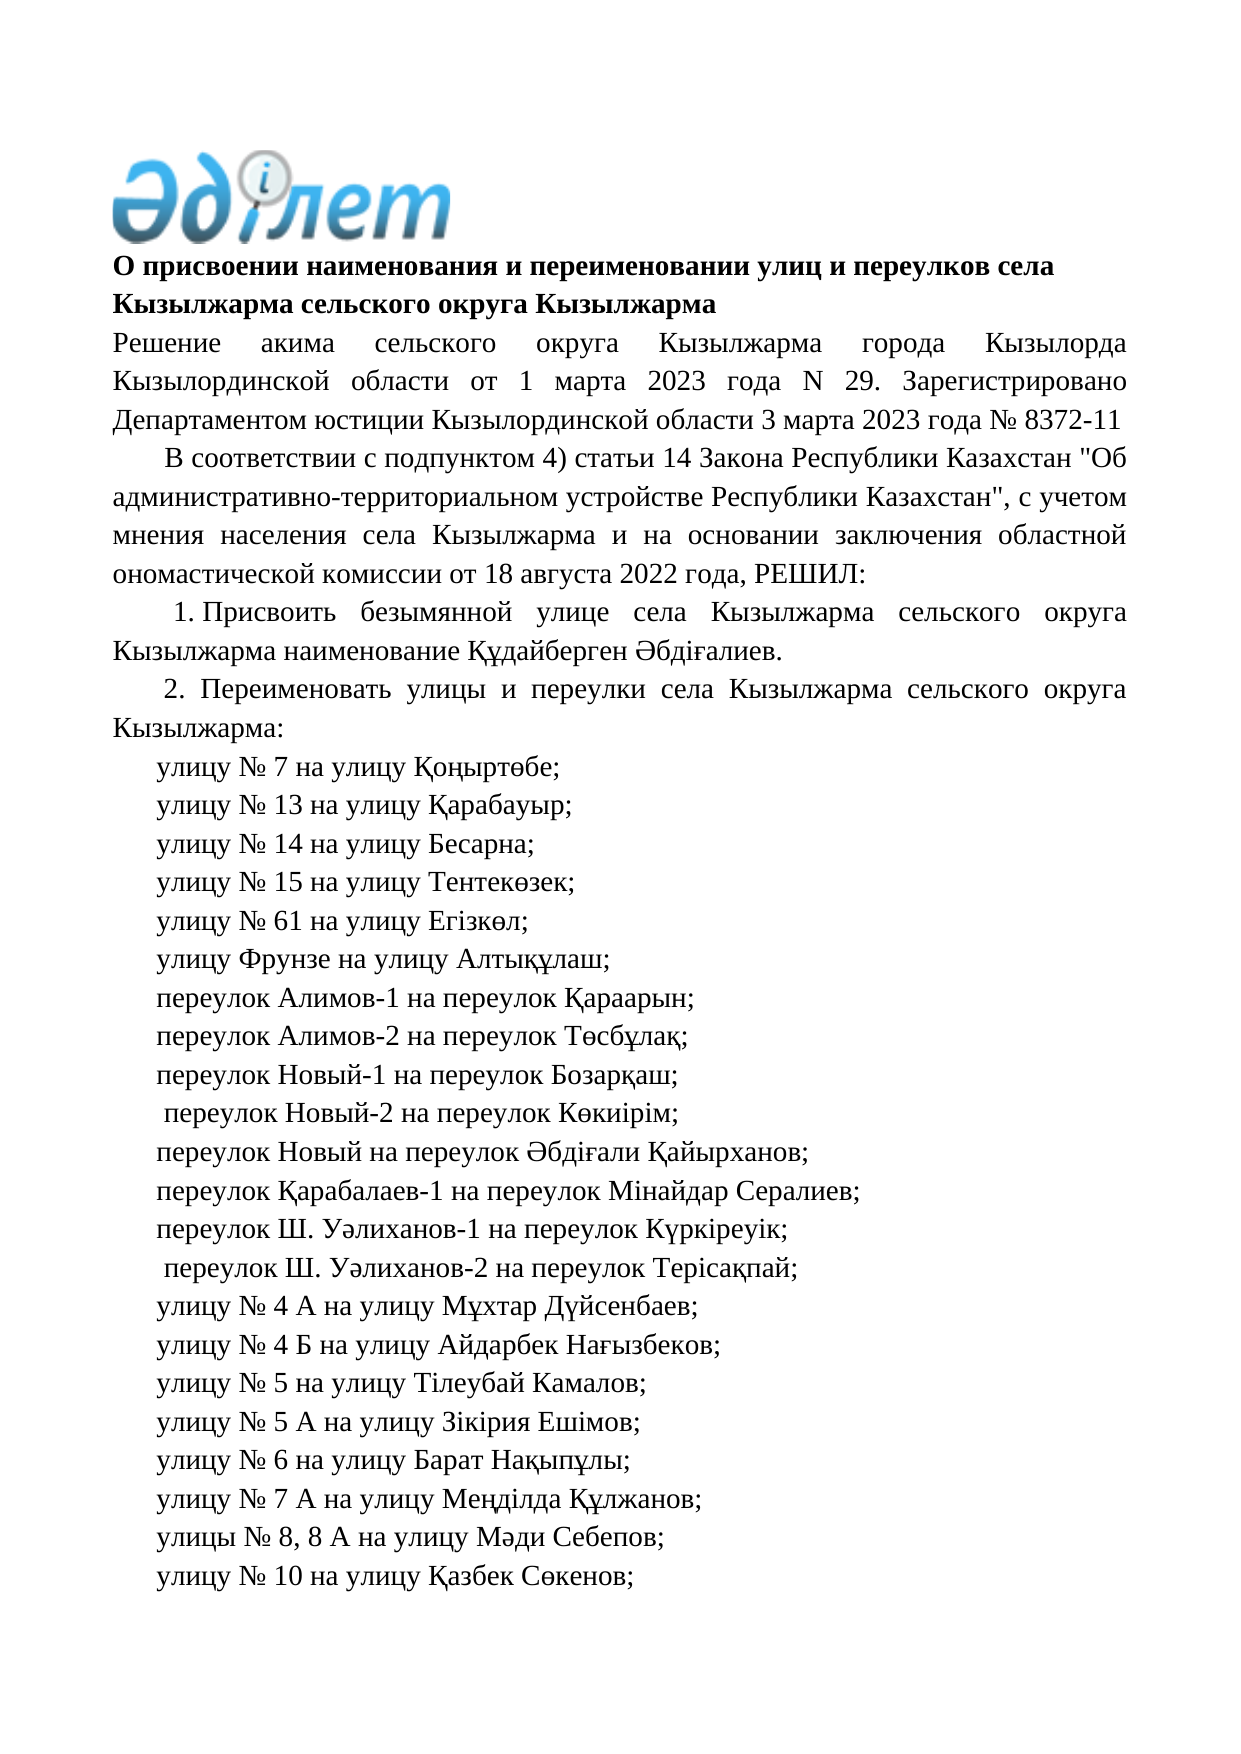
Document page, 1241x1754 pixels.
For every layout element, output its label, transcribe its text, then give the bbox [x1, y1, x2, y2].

text переулок Қарабалаев-1 на переулок Мінайдар Сералиев; [112, 1173, 1128, 1206]
text переулок Ш. Уәлиханов-1 на переулок Күркіреуік; [112, 1211, 1128, 1245]
text улицу № 10 на улицу Қазбек Сөкенов; [112, 1558, 1128, 1592]
text улицу № 7 на улицу Қоңыртөбе; [112, 749, 1128, 782]
text улицу № 15 на улицу Тентекөзек; [112, 864, 1128, 898]
text переулок Новый-1 на переулок Бозарқаш; [112, 1057, 1128, 1091]
text улицу Фрунзе на улицу Алтықұлаш; [112, 941, 1128, 975]
text переулок Алимов-2 на переулок Төсбұлақ; [112, 1018, 1128, 1052]
text улицу № 13 на улицу Қарабауыр; [112, 787, 1128, 821]
text 1. Присвоить безымянной улице села Кызылжарма сельского округа Кызылжарма наименование Құдайберген Әбдіғалиев. [112, 594, 1128, 667]
text улицу № 5 А на улицу Зікірия Ешімов; [112, 1404, 1128, 1437]
text 2. Переименовать улицы и переулки села Кызылжарма сельского округа Кызылжарма: [112, 672, 1128, 744]
text переулок Ш. Уәлиханов-2 на переулок Терісақпай; [112, 1250, 1128, 1283]
text улицу № 5 на улицу Тілеубай Камалов; [112, 1365, 1128, 1399]
text улицу № 61 на улицу Егізкөл; [112, 903, 1128, 936]
text улицу № 4 А на улицу Мұхтар Дүйсенбаев; [112, 1288, 1128, 1322]
picture [112, 150, 451, 244]
text переулок Новый-2 на переулок Көкиірім; [112, 1096, 1128, 1129]
text улицы № 8, 8 А на улицу Мәди Себепов; [112, 1519, 1128, 1553]
text улицу № 4 Б на улицу Айдарбек Нағызбеков; [112, 1327, 1128, 1360]
text улицу № 14 на улицу Бесарна; [112, 826, 1128, 859]
text переулок Алимов-1 на переулок Қараарын; [112, 980, 1128, 1013]
text улицу № 7 А на улицу Меңділда Құлжанов; [112, 1481, 1128, 1514]
text переулок Новый на переулок Әбдіғали Қайырханов; [112, 1134, 1128, 1168]
text О присвоении наименования и переименовании улиц и переулков села Кызылжарма сельского округа Кызылжарма [112, 248, 1128, 320]
text улицу № 6 на улицу Барат Нақыпұлы; [112, 1442, 1128, 1476]
text В соответствии с подпунктом 4) статьи 14 Закона Республики Казахстан "Об административно-территориальном устройстве Республики Казахстан", с учетом мнения населения села Кызылжарма и на основании заключения областной ономастической комиссии от 18 августа 2022 года, РЕШИЛ: [112, 440, 1128, 589]
text Решение акима сельского округа Кызылжарма города Кызылорда Кызылординской области от 1 марта 2023 года N 29. Зарегистрировано Департаментом юстиции Кызылординской области 3 марта 2023 года № 8372-11 [112, 325, 1128, 435]
